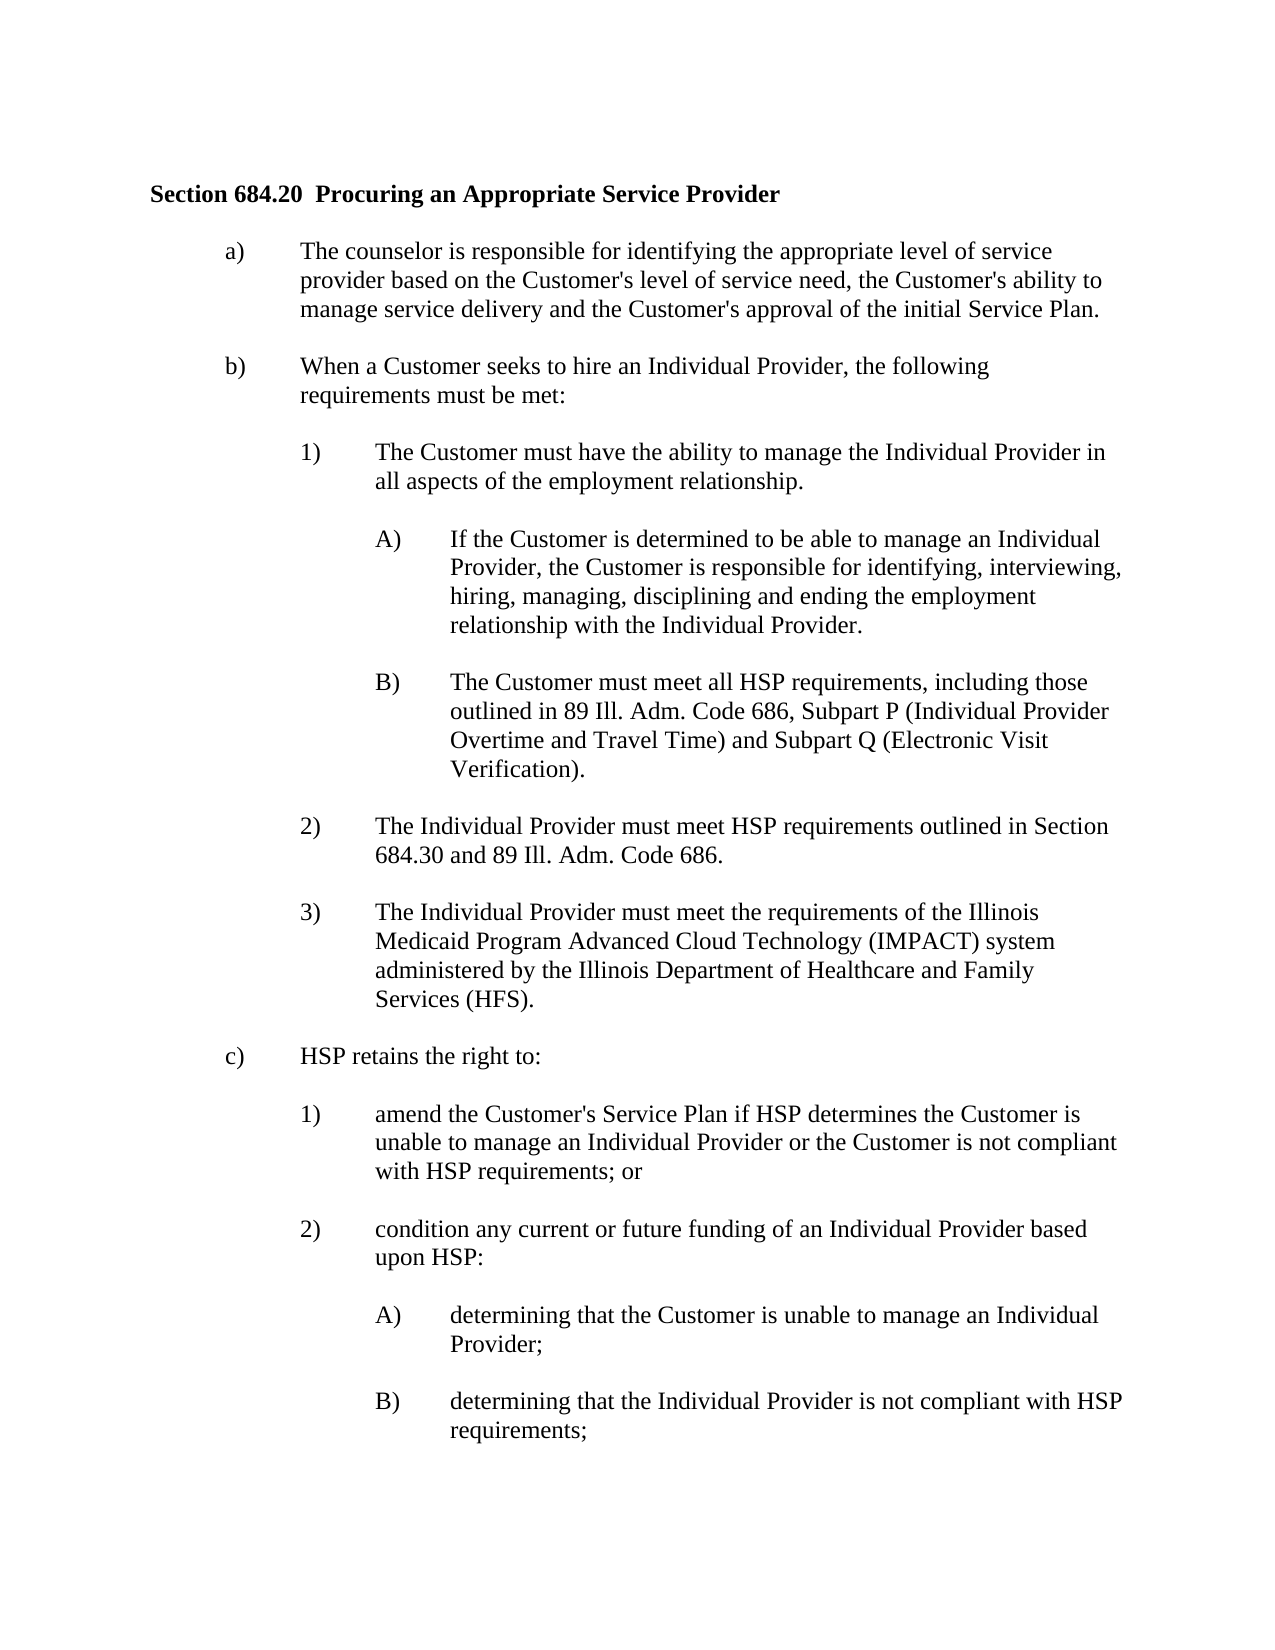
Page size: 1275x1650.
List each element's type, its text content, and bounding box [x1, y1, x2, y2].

text b) When a Customer seeks to hire an Individual Provider, the following requirements must be met: [225, 351, 1125, 409]
text 3) The Individual Provider must meet the requirements of the Illinois Medicaid Program Advanced Cloud Technology (IMPACT) system administered by the Illinois Department of Healthcare and Family Services (HFS). [300, 897, 1125, 1012]
text 2) condition any current or future funding of an Individual Provider based upon HSP: [300, 1214, 1125, 1271]
text A) If the Customer is determined to be able to manage an Individual Provider, the Customer is responsible for identifying, interviewing, hiring, managing, disciplining and ending the employment relationship with the Individual Provider. [375, 524, 1125, 639]
text Section 684.20 Procuring an Appropriate Service Provider [150, 179, 1125, 207]
text c) HSP retains the right to: [225, 1041, 1125, 1070]
text a) The counselor is responsible for identifying the appropriate level of service provider based on the Customer's level of service need, the Customer's ability to manage service delivery and the Customer's approval of the initial Service Plan. [225, 236, 1125, 322]
text A) determining that the Customer is unable to manage an Individual Provider; [375, 1300, 1125, 1357]
text B) determining that the Individual Provider is not compliant with HSP requirements; [375, 1386, 1125, 1444]
text 1) The Customer must have the ability to manage the Individual Provider in all aspects of the employment relationship. [300, 437, 1125, 495]
text B) The Customer must meet all HSP requirements, including those outlined in 89 Ill. Adm. Code 686, Subpart P (Individual Provider Overtime and Travel Time) and Subpart Q (Electronic Visit Verification). [375, 667, 1125, 782]
text 1) amend the Customer's Service Plan if HSP determines the Customer is unable to manage an Individual Provider or the Customer is not compliant with HSP requirements; or [300, 1099, 1125, 1185]
text 2) The Individual Provider must meet HSP requirements outlined in Section 684.30 and 89 Ill. Adm. Code 686. [300, 811, 1125, 869]
